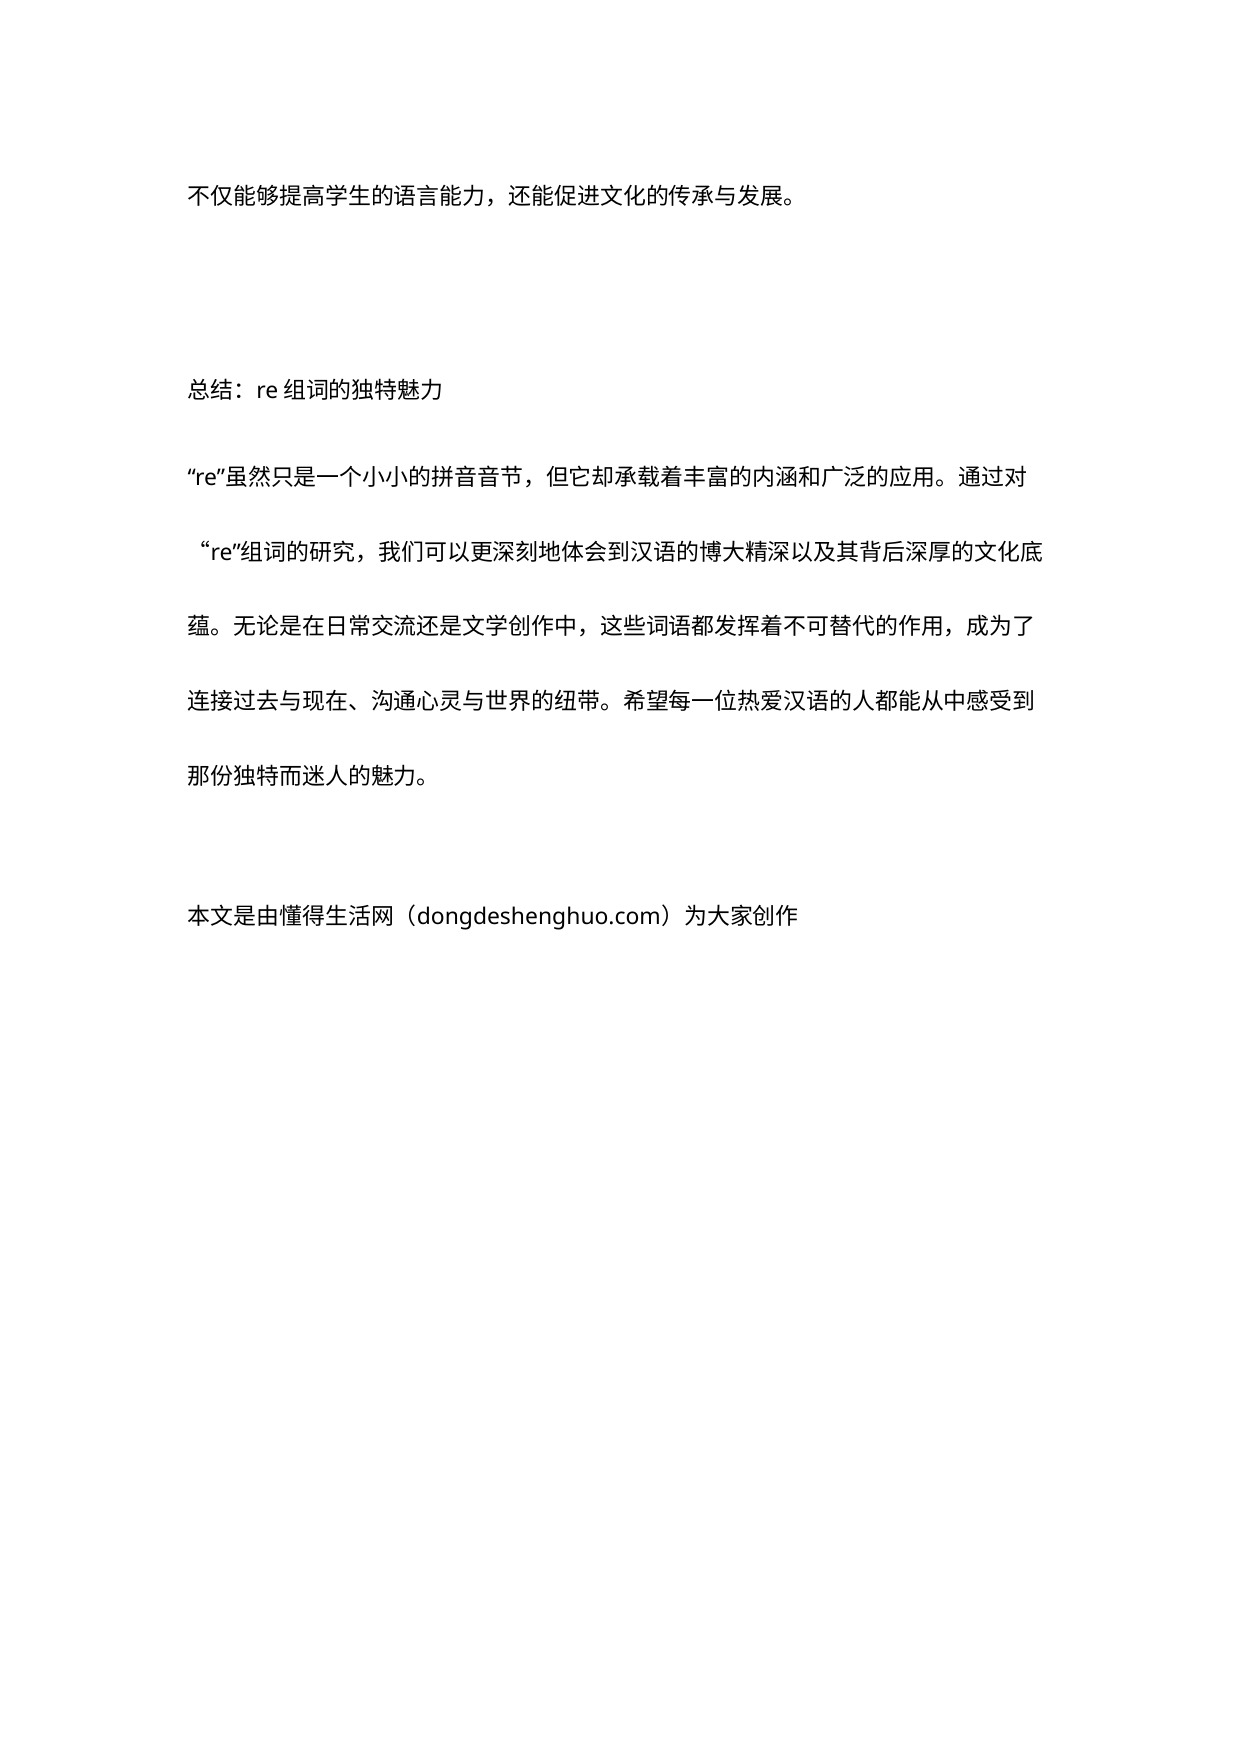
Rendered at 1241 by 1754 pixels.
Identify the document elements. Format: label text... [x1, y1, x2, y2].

text “re”虽然只是一个小小的拼音音节，但它却承载着丰富的内涵和广泛的应用。通过对“re”组词的研究，我们可以更深刻地体会到汉语的博大精深以及其背后深厚的文化底蕴。无论是在日常交流还是文学创作中，这些词语都发挥着不可替代的作用，成为了连接过去与现在、沟通心灵与世界的纽带。希望每一位热爱汉语的人都能从中感受到那份独特而迷人的魅力。 [187, 443, 1053, 807]
text 本文是由懂得生活网（dongdeshenghuo.com）为大家创作 [187, 882, 1053, 947]
text 总结：re组词的独特魅力 [187, 356, 1053, 421]
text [187, 162, 1053, 227]
